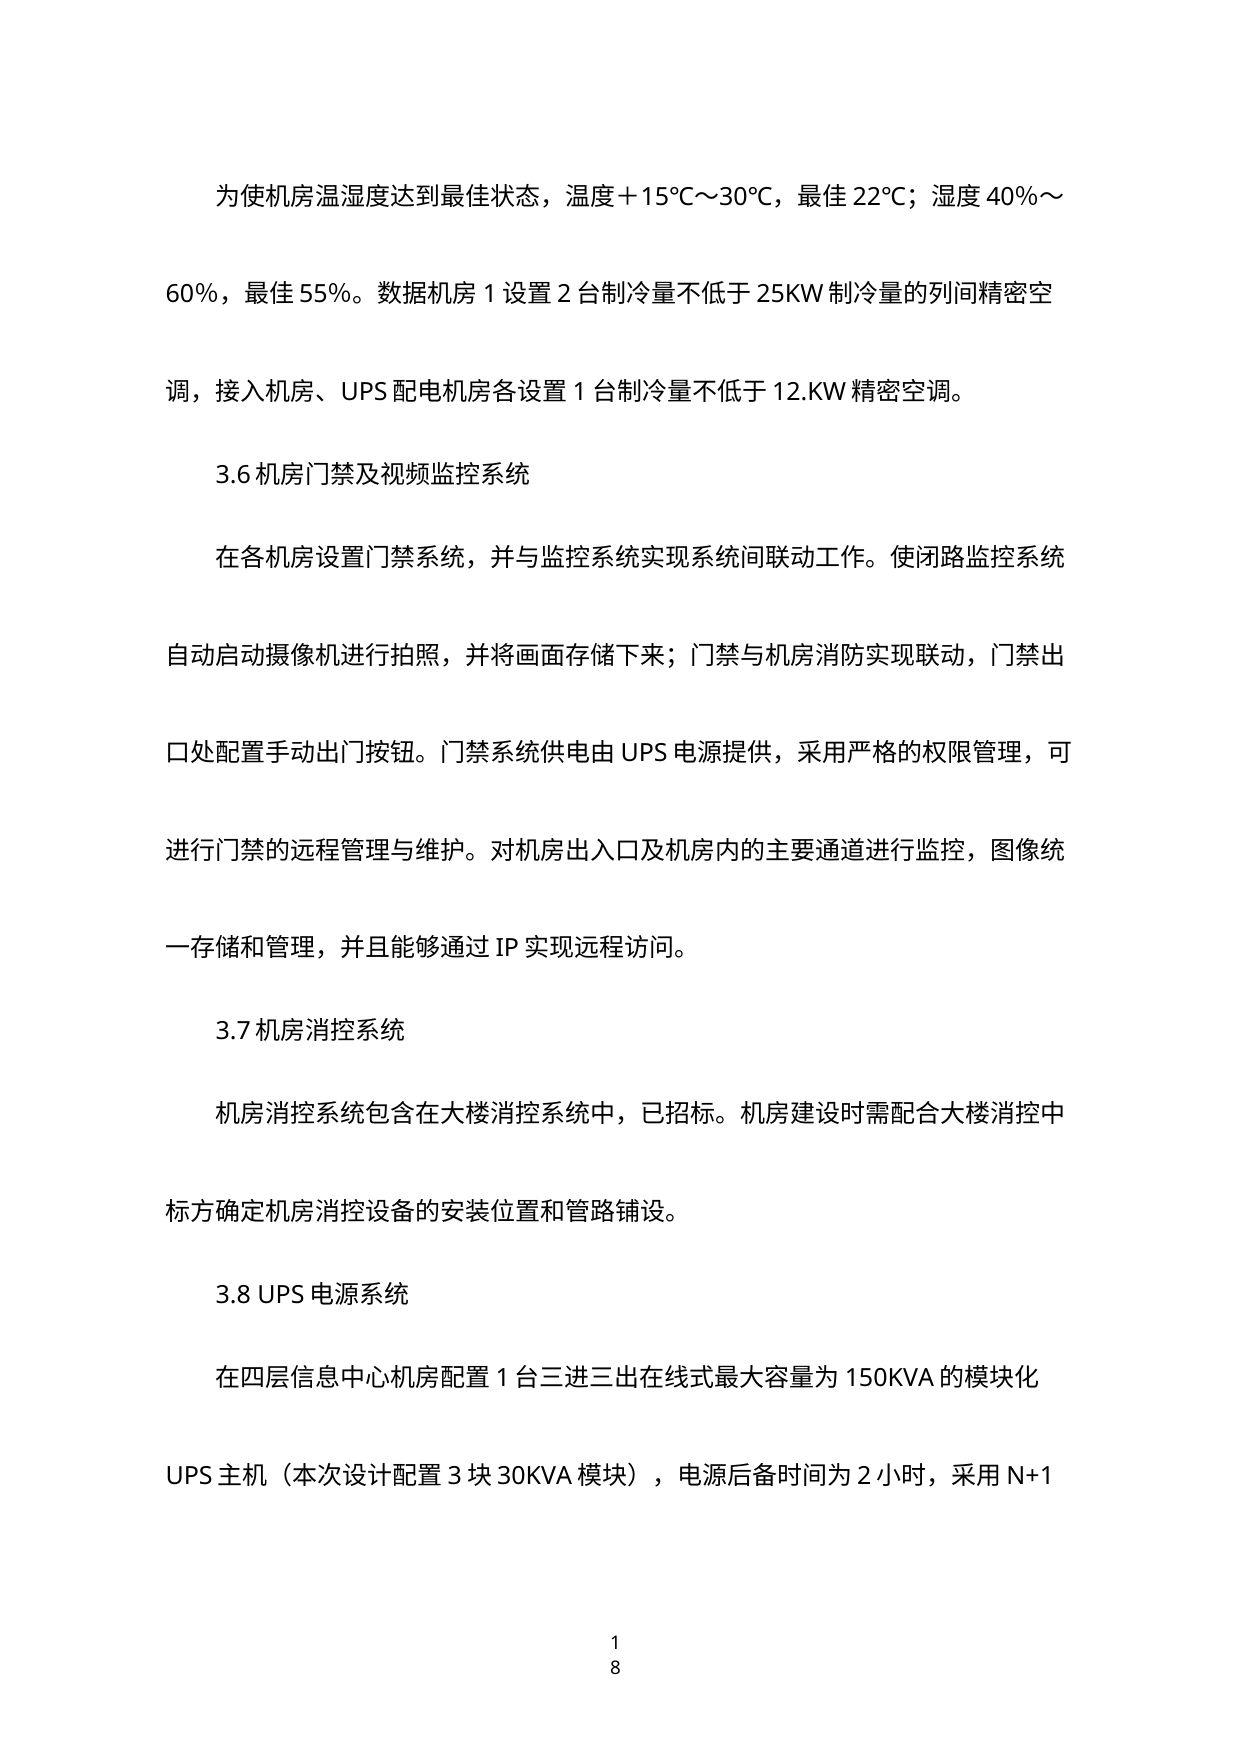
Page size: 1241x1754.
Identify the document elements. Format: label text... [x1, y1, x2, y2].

text 3.8 UPS电源系统 [165, 1260, 1075, 1325]
text 为使机房温湿度达到最佳状态，温度＋15℃～30℃，最佳22℃；湿度40％～60％，最佳55％。数据机房1设置2台制冷量不低于25KW制冷量的列间精密空调，接入机房、UPS配电机房各设置1台制冷量不低于12.KW精密空调。 [165, 162, 1075, 422]
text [165, 1343, 1075, 1506]
text 在各机房设置门禁系统，并与监控系统实现系统间联动工作。使闭路监控系统自动启动摄像机进行拍照，并将画面存储下来；门禁与机房消防实现联动，门禁出口处配置手动出门按钮。门禁系统供电由UPS电源提供，采用严格的权限管理，可进行门禁的远程管理与维护。对机房出入口及机房内的主要通道进行监控，图像统一存储和管理，并且能够通过IP实现远程访问。 [165, 523, 1075, 978]
text 3.7机房消控系统 [165, 996, 1075, 1061]
text 机房消控系统包含在大楼消控系统中，已招标。机房建设时需配合大楼消控中标方确定机房消控设备的安装位置和管路铺设。 [165, 1079, 1075, 1242]
text 3.6机房门禁及视频监控系统 [165, 440, 1075, 505]
